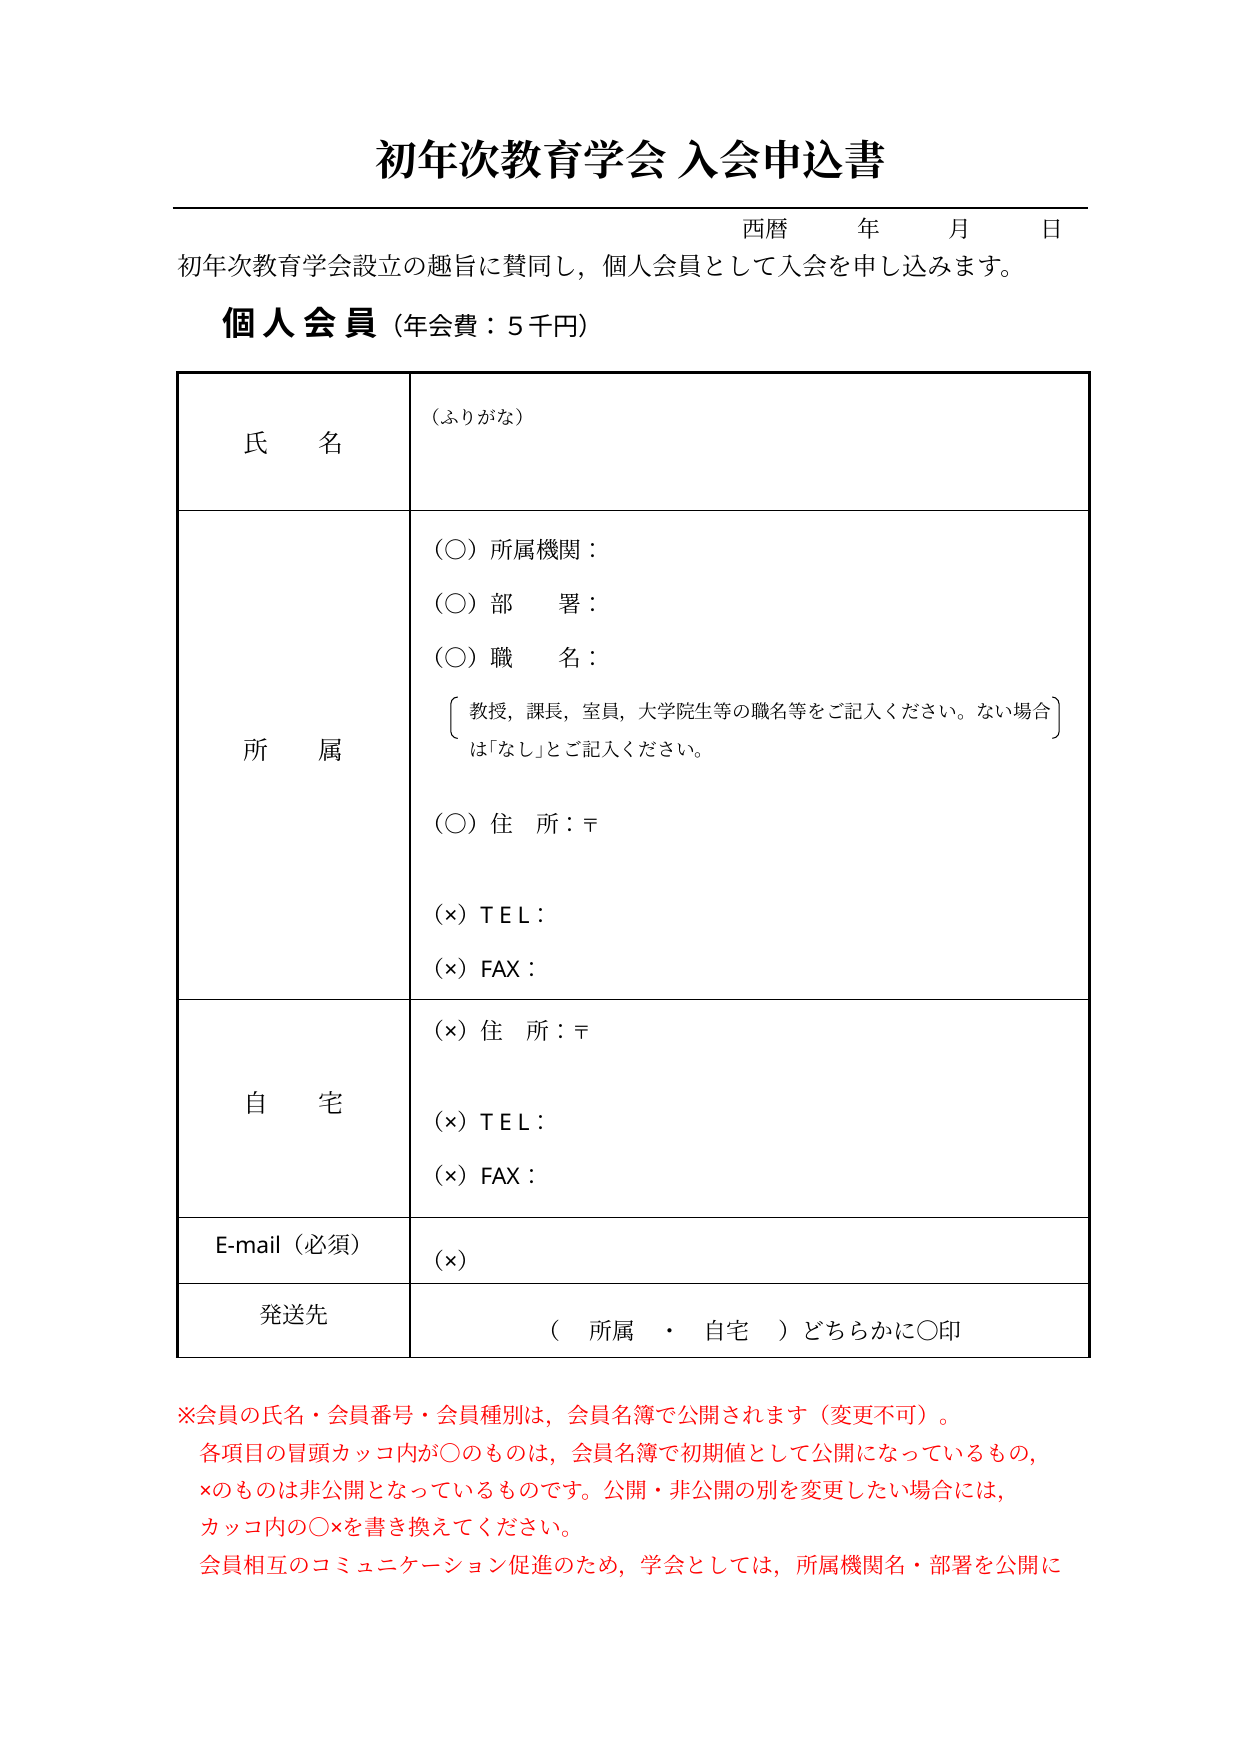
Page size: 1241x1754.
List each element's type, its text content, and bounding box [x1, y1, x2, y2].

table_cell （×） [411, 1218, 1088, 1282]
text 各項目の冒頭カッコ内が○のものは，会員名簿で初期値として公開になっているもの， [177, 1433, 1063, 1470]
table_header 個 人 会 員（年会費：５千円） [177, 284, 1089, 371]
text ×のものは非公開となっているものです。公開・非公開の別を変更したい場合には， [177, 1470, 1063, 1508]
table_cell 発送先 [179, 1284, 409, 1357]
text カッコ内の○×を書き換えてください。 [177, 1508, 1063, 1545]
table_cell （×）住 所：〒 （×）T E L： （×）FAX： [411, 1000, 1088, 1217]
text ※会員の氏名・会員番号・会員種別は，会員名簿で公開されます（変更不可）。 [177, 1395, 1063, 1433]
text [177, 1545, 1063, 1583]
table_header 初年次教育学会 入会申込書 [173, 120, 1088, 207]
text 初年次教育学会設立の趣旨に賛同し，個人会員として入会を申し込みます。 [177, 246, 1063, 284]
table_cell 氏 名 [179, 374, 409, 509]
table_cell 自 宅 [179, 1000, 409, 1217]
table_cell E-mail（必須） [179, 1218, 409, 1282]
table_cell 所 属 [179, 511, 409, 999]
table_cell （ 所属 ・ 自宅 ）どちらかに○印 [411, 1284, 1088, 1357]
table_cell （○）所属機関： （○）部 署： （○）職 名： 教授，課長，室員，大学院生等の職名等をご記入ください。ない場合は｢なし｣とご記入ください。 （○）住 所：〒 （×）T E L： （×）FAX： [411, 511, 1088, 999]
table_cell （ふりがな） [411, 374, 1088, 509]
text 西暦 年 月 日 [177, 209, 1063, 246]
